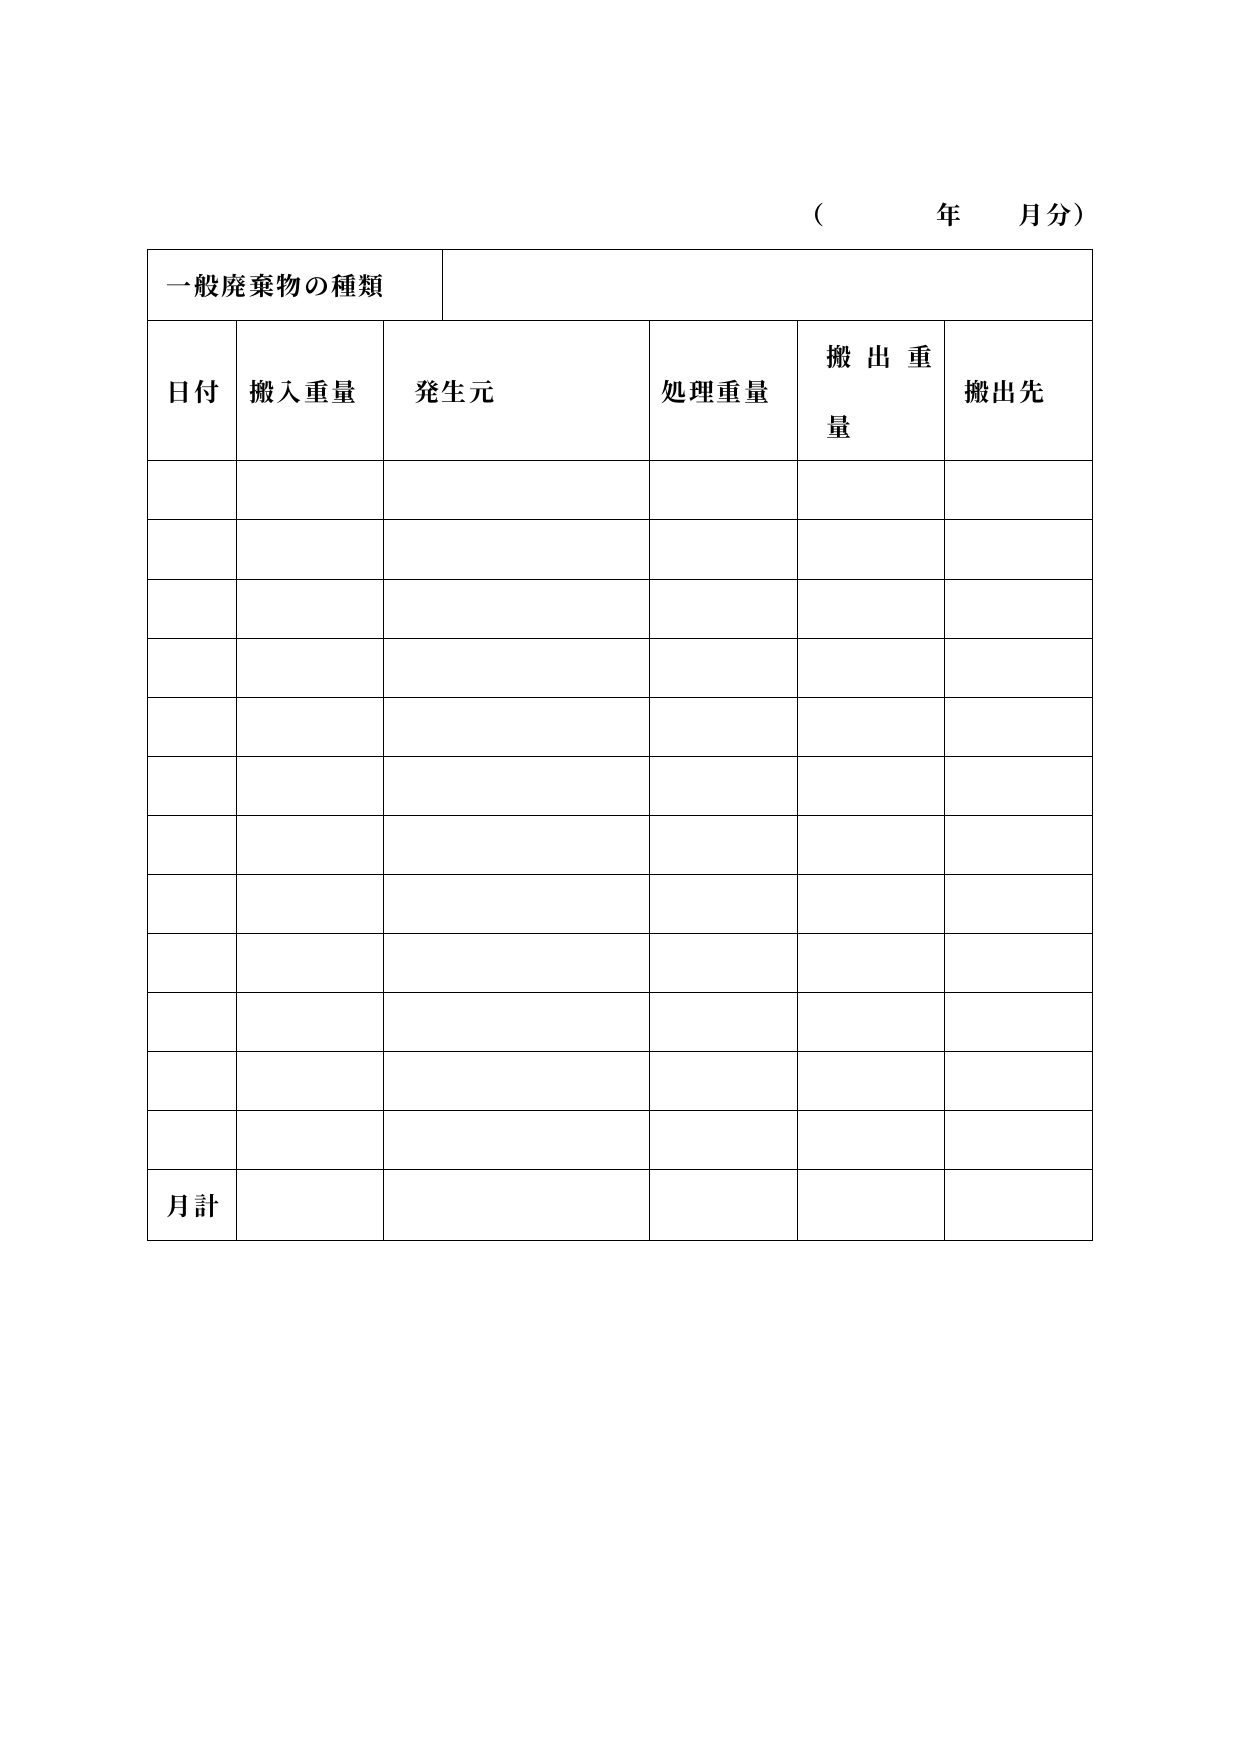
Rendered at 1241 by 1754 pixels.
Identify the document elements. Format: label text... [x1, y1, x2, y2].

table_cell [148, 461, 236, 519]
table_cell [384, 580, 649, 637]
table_cell [798, 875, 944, 933]
table_cell [945, 520, 1092, 578]
table_cell [650, 1170, 797, 1240]
table_cell [148, 875, 236, 933]
table_cell [237, 993, 383, 1051]
table_cell [148, 520, 236, 578]
table_cell [945, 580, 1092, 637]
table_cell [650, 816, 797, 874]
table_cell [945, 1170, 1092, 1240]
table_cell [148, 1111, 236, 1169]
table_cell [798, 639, 944, 697]
table_cell [945, 816, 1092, 874]
table_cell [237, 816, 383, 874]
table_cell [237, 639, 383, 697]
table_cell 搬出先 [945, 321, 1092, 460]
table_cell [237, 580, 383, 637]
table_cell [798, 1170, 944, 1240]
table_cell [945, 993, 1092, 1051]
table_cell [384, 461, 649, 519]
table_cell [384, 639, 649, 697]
table_cell [798, 757, 944, 815]
table_cell [650, 520, 797, 578]
table_cell [148, 816, 236, 874]
table_cell [945, 1111, 1092, 1169]
table_cell [148, 639, 236, 697]
table_cell [384, 698, 649, 756]
table_cell [945, 698, 1092, 756]
table_cell 搬出重量 [798, 321, 944, 460]
text （ 年 月分） [139, 179, 1101, 249]
table_cell [384, 993, 649, 1051]
table_cell [384, 1170, 649, 1240]
table_cell [945, 934, 1092, 992]
table_cell [650, 1111, 797, 1169]
table_cell [237, 520, 383, 578]
table_cell [237, 1111, 383, 1169]
table_cell [650, 461, 797, 519]
table_cell [650, 993, 797, 1051]
table_cell [798, 461, 944, 519]
table_cell 搬入重量 [237, 321, 383, 460]
table_cell [384, 934, 649, 992]
table_cell [945, 639, 1092, 697]
table_cell [650, 934, 797, 992]
table_cell [650, 1052, 797, 1110]
table_cell [650, 875, 797, 933]
table_header 一般廃棄物の種類 [148, 250, 442, 320]
table_cell [945, 757, 1092, 815]
table_cell [237, 875, 383, 933]
table_cell [650, 639, 797, 697]
table_cell [148, 580, 236, 637]
table_cell 処理重量 [650, 321, 797, 460]
table_cell [798, 934, 944, 992]
table_header [443, 250, 1092, 320]
table_cell [798, 1111, 944, 1169]
table_cell [650, 757, 797, 815]
table_cell [384, 1111, 649, 1169]
table_cell [148, 993, 236, 1051]
table_cell [945, 461, 1092, 519]
table_cell [148, 1052, 236, 1110]
table_cell [384, 520, 649, 578]
table_cell [384, 757, 649, 815]
table_cell [650, 698, 797, 756]
table_cell [148, 934, 236, 992]
table_cell [798, 580, 944, 637]
table_cell [148, 698, 236, 756]
table_cell [650, 580, 797, 637]
table_cell [798, 698, 944, 756]
table_cell [237, 698, 383, 756]
table_cell [798, 816, 944, 874]
table_cell 月計 [148, 1170, 236, 1240]
table_cell [798, 1052, 944, 1110]
table_cell [945, 875, 1092, 933]
table_cell [945, 1052, 1092, 1110]
table_cell [237, 934, 383, 992]
table_cell [148, 757, 236, 815]
table_cell [798, 520, 944, 578]
table_cell 発生元 [384, 321, 649, 460]
table_cell [384, 1052, 649, 1110]
table_cell [237, 1052, 383, 1110]
table_cell 日付 [148, 321, 236, 460]
table_cell [237, 757, 383, 815]
table_cell [237, 1170, 383, 1240]
table_cell [384, 875, 649, 933]
table_cell [237, 461, 383, 519]
table_cell [798, 993, 944, 1051]
table_cell [384, 816, 649, 874]
